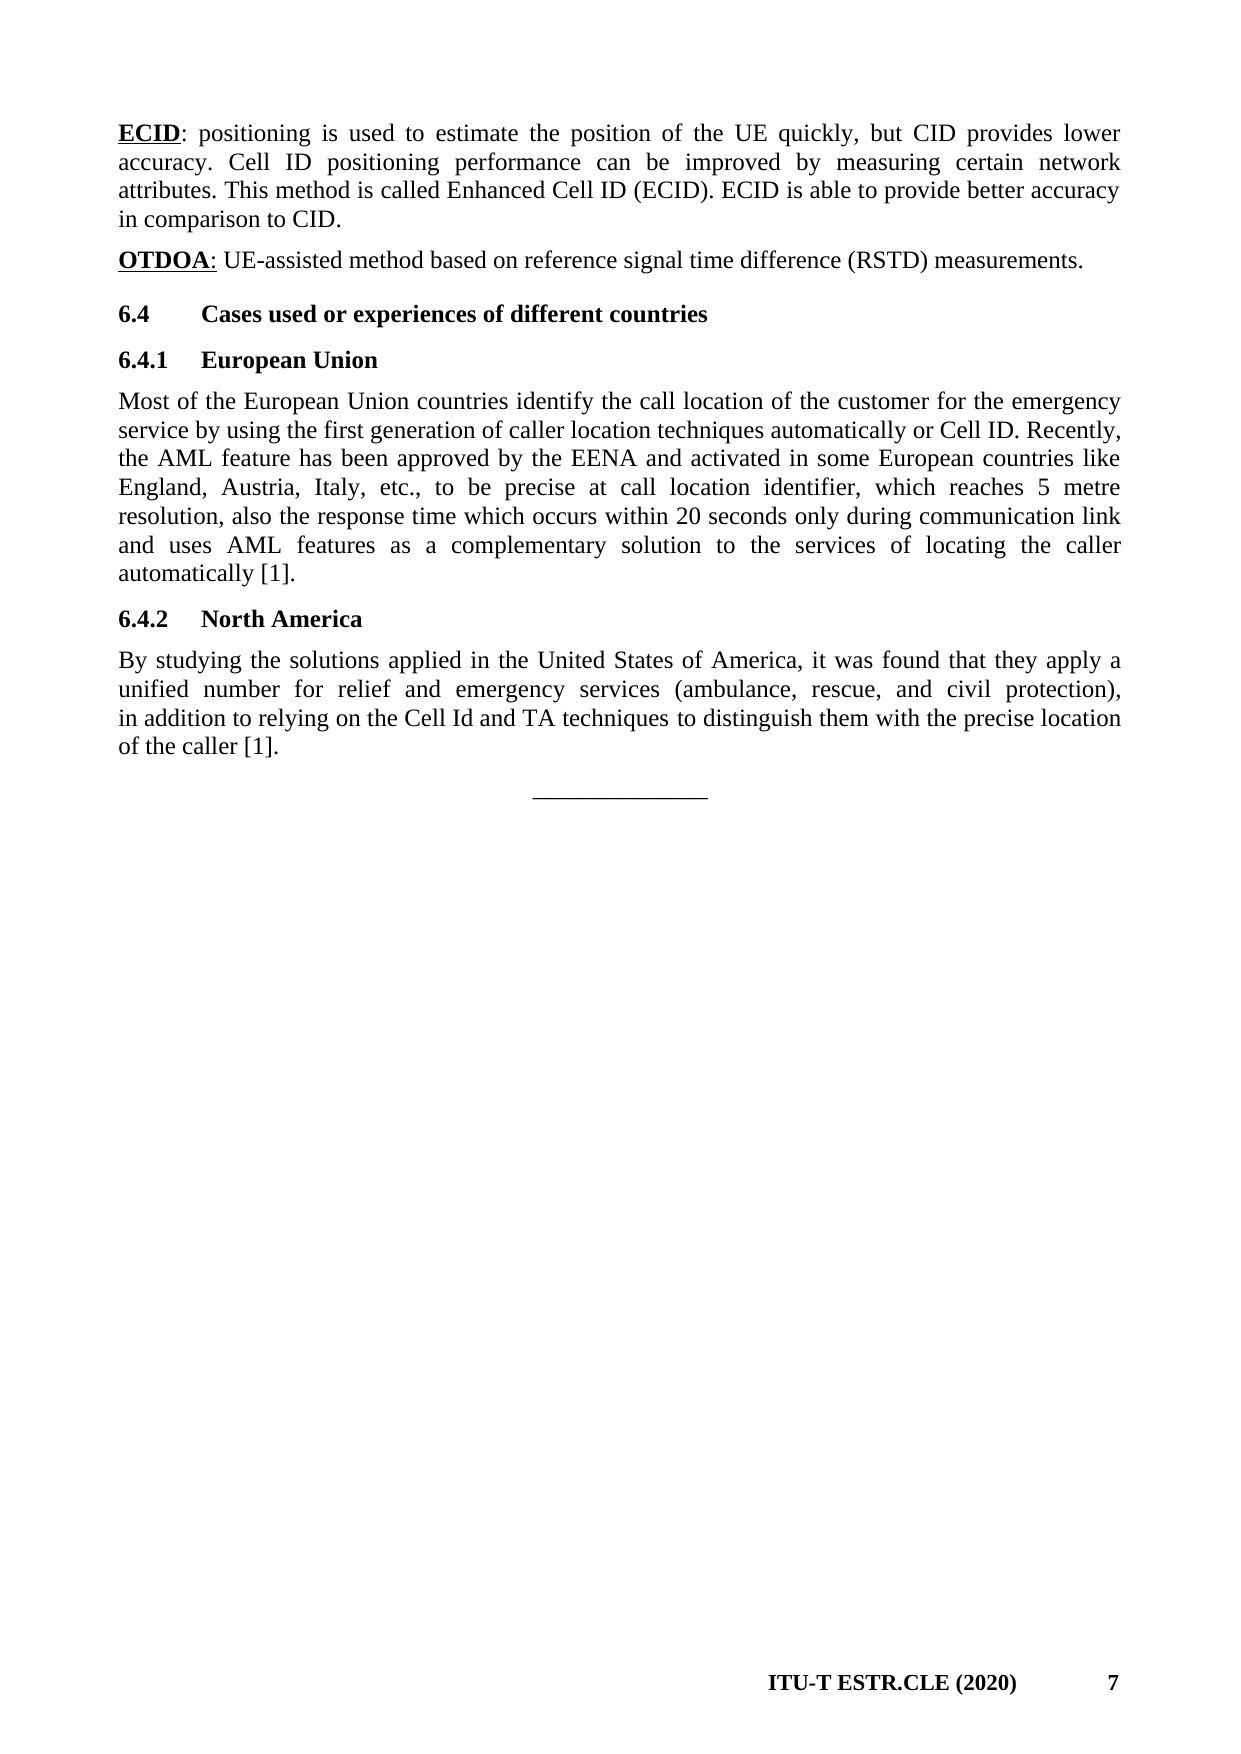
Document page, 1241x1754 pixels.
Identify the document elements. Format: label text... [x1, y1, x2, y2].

text ECID: positioning is used to estimate the position of the UE quickly, but CID provides lower accuracy. Cell ID positioning performance can be improved by measuring certain network attributes. This method is called Enhanced Cell ID (ECID). ECID is able to provide better accuracy in comparison to CID. [118, 118, 1122, 233]
text Most of the European Union countries identify the call location of the customer for the emergency service by using the first generation of caller location techniques automatically or Cell ID. Recently, the AML feature has been approved by the EENA and activated in some European countries like England, Austria, Italy, etc., to be precise at call location identifier, which reaches 5 metre resolution, also the response time which occurs within 20 seconds only during communication link and uses AML features as a complementary solution to the services of locating the caller automatically [1]. [118, 386, 1122, 587]
text OTDOA: UE-assisted method based on reference signal time difference (RSTD) measurements. [118, 246, 1122, 274]
subtitle 6.4.1 European Union [118, 345, 1122, 373]
subtitle 6.4.2 North America [118, 604, 1122, 633]
text ______________ [118, 773, 1122, 801]
subtitle 6.4 Cases used or experiences of different countries [118, 299, 1122, 328]
text By studying the solutions applied in the United States of America, it was found that they apply a unified number for relief and emergency services (ambulance, rescue, and civil protection), in addition to relying on the Cell Id and TA techniques to distinguish them with the precise location of the caller [1]. [118, 645, 1122, 760]
